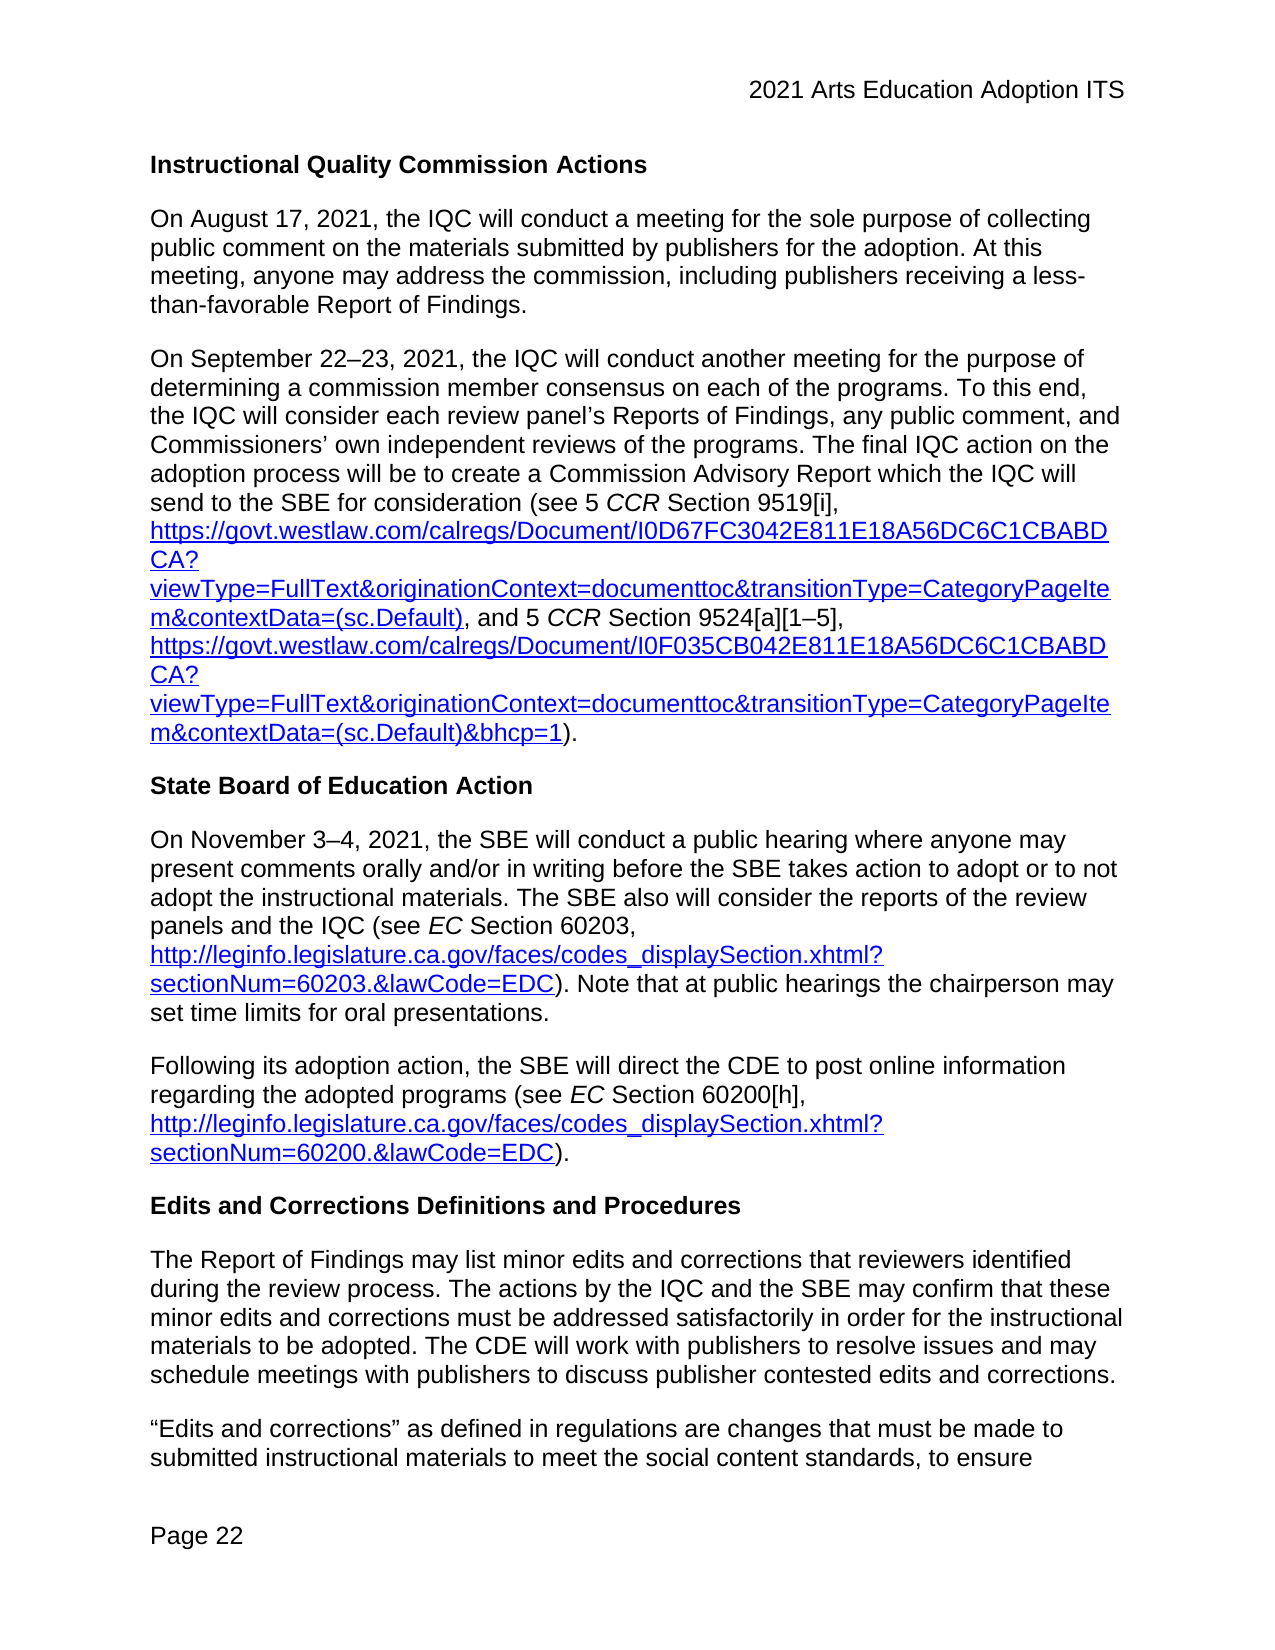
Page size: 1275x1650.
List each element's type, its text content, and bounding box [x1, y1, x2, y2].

text Following its adoption action, the SBE will direct the CDE to post online information regarding the adopted programs (see EC Section 60200[h], http://leginfo.legislature.ca.gov/faces/codes_displaySection.xhtml?sectionNum=60200.&lawCode=EDC). [150, 1051, 1125, 1166]
subtitle Instructional Quality Commission Actions [150, 150, 1125, 179]
text On September 22–23, 2021, the IQC will conduct another meeting for the purpose of determining a commission member consensus on each of the programs. To this end, the IQC will consider each review panel’s Reports of Findings, any public comment, and Commissioners’ own independent reviews of the programs. The final IQC action on the adoption process will be to create a Commission Advisory Report which the IQC will send to the SBE for consideration (see 5 CCR Section 9519[i], https://govt.westlaw.com/calregs/Document/I0D67FC3042E811E18A56DC6C1CBABDCA?viewType=FullText&originationContext=documenttoc&transitionType=CategoryPageItem&contextData=(sc.Default), and 5 CCR Section 9524[a][1–5], https://govt.westlaw.com/calregs/Document/I0F035CB042E811E18A56DC6C1CBABDCA?viewType=FullText&originationContext=documenttoc&transitionType=CategoryPageItem&contextData=(sc.Default)&bhcp=1). [150, 344, 1125, 746]
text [150, 1414, 1125, 1471]
text On November 3–4, 2021, the SBE will conduct a public hearing where anyone may present comments orally and/or in writing before the SBE takes action to adopt or to not adopt the instructional materials. The SBE also will consider the reports of the review panels and the IQC (see EC Section 60203, http://leginfo.legislature.ca.gov/faces/codes_displaySection.xhtml?sectionNum=60203.&lawCode=EDC). Note that at public hearings the chairperson may set time limits for oral presentations. [150, 825, 1125, 1026]
text On August 17, 2021, the IQC will conduct a meeting for the sole purpose of collecting public comment on the materials submitted by publishers for the adoption. At this meeting, anyone may address the commission, including publishers receiving a less-than-favorable Report of Findings. [150, 204, 1125, 319]
subtitle State Board of Education Action [150, 771, 1125, 800]
subtitle Edits and Corrections Definitions and Procedures [150, 1191, 1125, 1220]
text The Report of Findings may list minor edits and corrections that reviewers identified during the review process. The actions by the IQC and the SBE may confirm that these minor edits and corrections must be addressed satisfactorily in order for the instructional materials to be adopted. The CDE will work with publishers to resolve issues and may schedule meetings with publishers to discuss publisher contested edits and corrections. [150, 1245, 1125, 1389]
